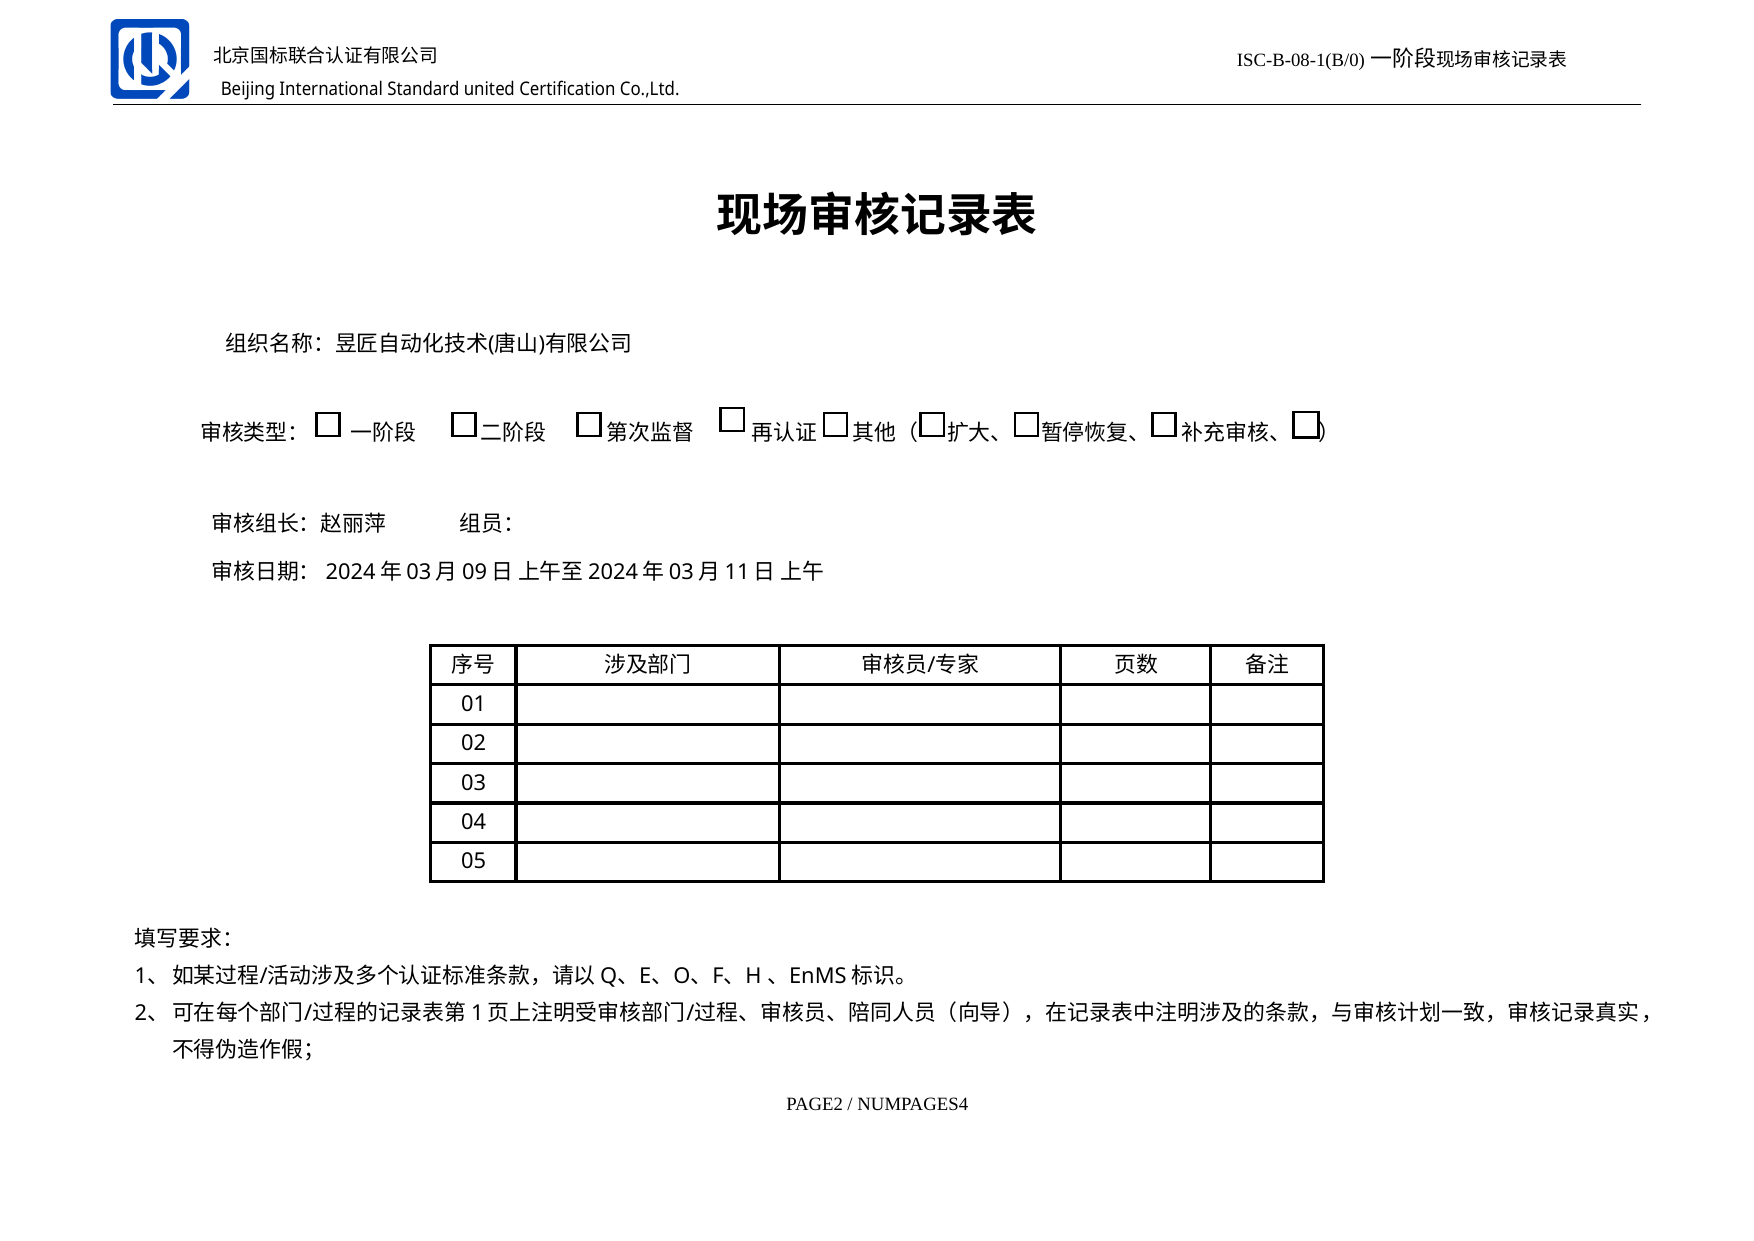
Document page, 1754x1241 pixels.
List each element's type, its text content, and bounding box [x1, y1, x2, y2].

table_header 页数 [1062, 647, 1209, 683]
text 审核类型： 一阶段 二阶段 第次监督 再认证 其他（扩大、暂停恢复、补充审核、） [112, 399, 1641, 464]
text 审核组长：赵丽萍 组员： [112, 506, 1641, 538]
text 填写要求： [112, 920, 1641, 953]
table_cell [518, 726, 778, 762]
table_cell 04 [432, 805, 514, 841]
table_cell [781, 805, 1059, 841]
table_cell [1062, 765, 1209, 801]
list 可在每个部门/过程的记录表第1页上注明受审核部门/过程、审核员、陪同人员（向导），在记录表中注明涉及的条款，与审核计划一致，审核记录真实，不得伪造作假； [134, 994, 1641, 1064]
table_cell [1212, 765, 1322, 801]
table_header 备注 [1212, 647, 1322, 683]
table_cell [518, 765, 778, 801]
table_cell 05 [432, 844, 514, 880]
table_cell [1212, 686, 1322, 723]
table_header 序号 [432, 647, 514, 683]
table_cell [1062, 805, 1209, 841]
table_cell [1062, 726, 1209, 762]
table_cell 03 [432, 765, 514, 801]
table_cell [781, 726, 1059, 762]
table_header 涉及部门 [518, 647, 778, 683]
table_cell 01 [432, 686, 514, 723]
table_cell [781, 844, 1059, 880]
table_cell [1062, 686, 1209, 723]
text 组织名称：昱匠自动化技术(唐山)有限公司 [112, 326, 1641, 358]
table_cell [781, 686, 1059, 723]
text 审核日期： 2024年03月09日 上午至2024年03月11日 上午 [112, 554, 1641, 587]
picture [110, 19, 190, 99]
table_cell [518, 686, 778, 723]
table_cell [1062, 844, 1209, 880]
table_cell [1212, 844, 1322, 880]
table_cell [1212, 726, 1322, 762]
table_cell [518, 844, 778, 880]
table_header 审核员/专家 [781, 647, 1059, 683]
table_cell [1212, 805, 1322, 841]
table_cell 02 [432, 726, 514, 762]
list 如某过程/活动涉及多个认证标准条款，请以Q、E、O、F、H 、EnMS标识。 [134, 957, 1641, 990]
table_cell [518, 805, 778, 841]
table_cell [781, 765, 1059, 801]
text 现场审核记录表 [112, 163, 1641, 261]
